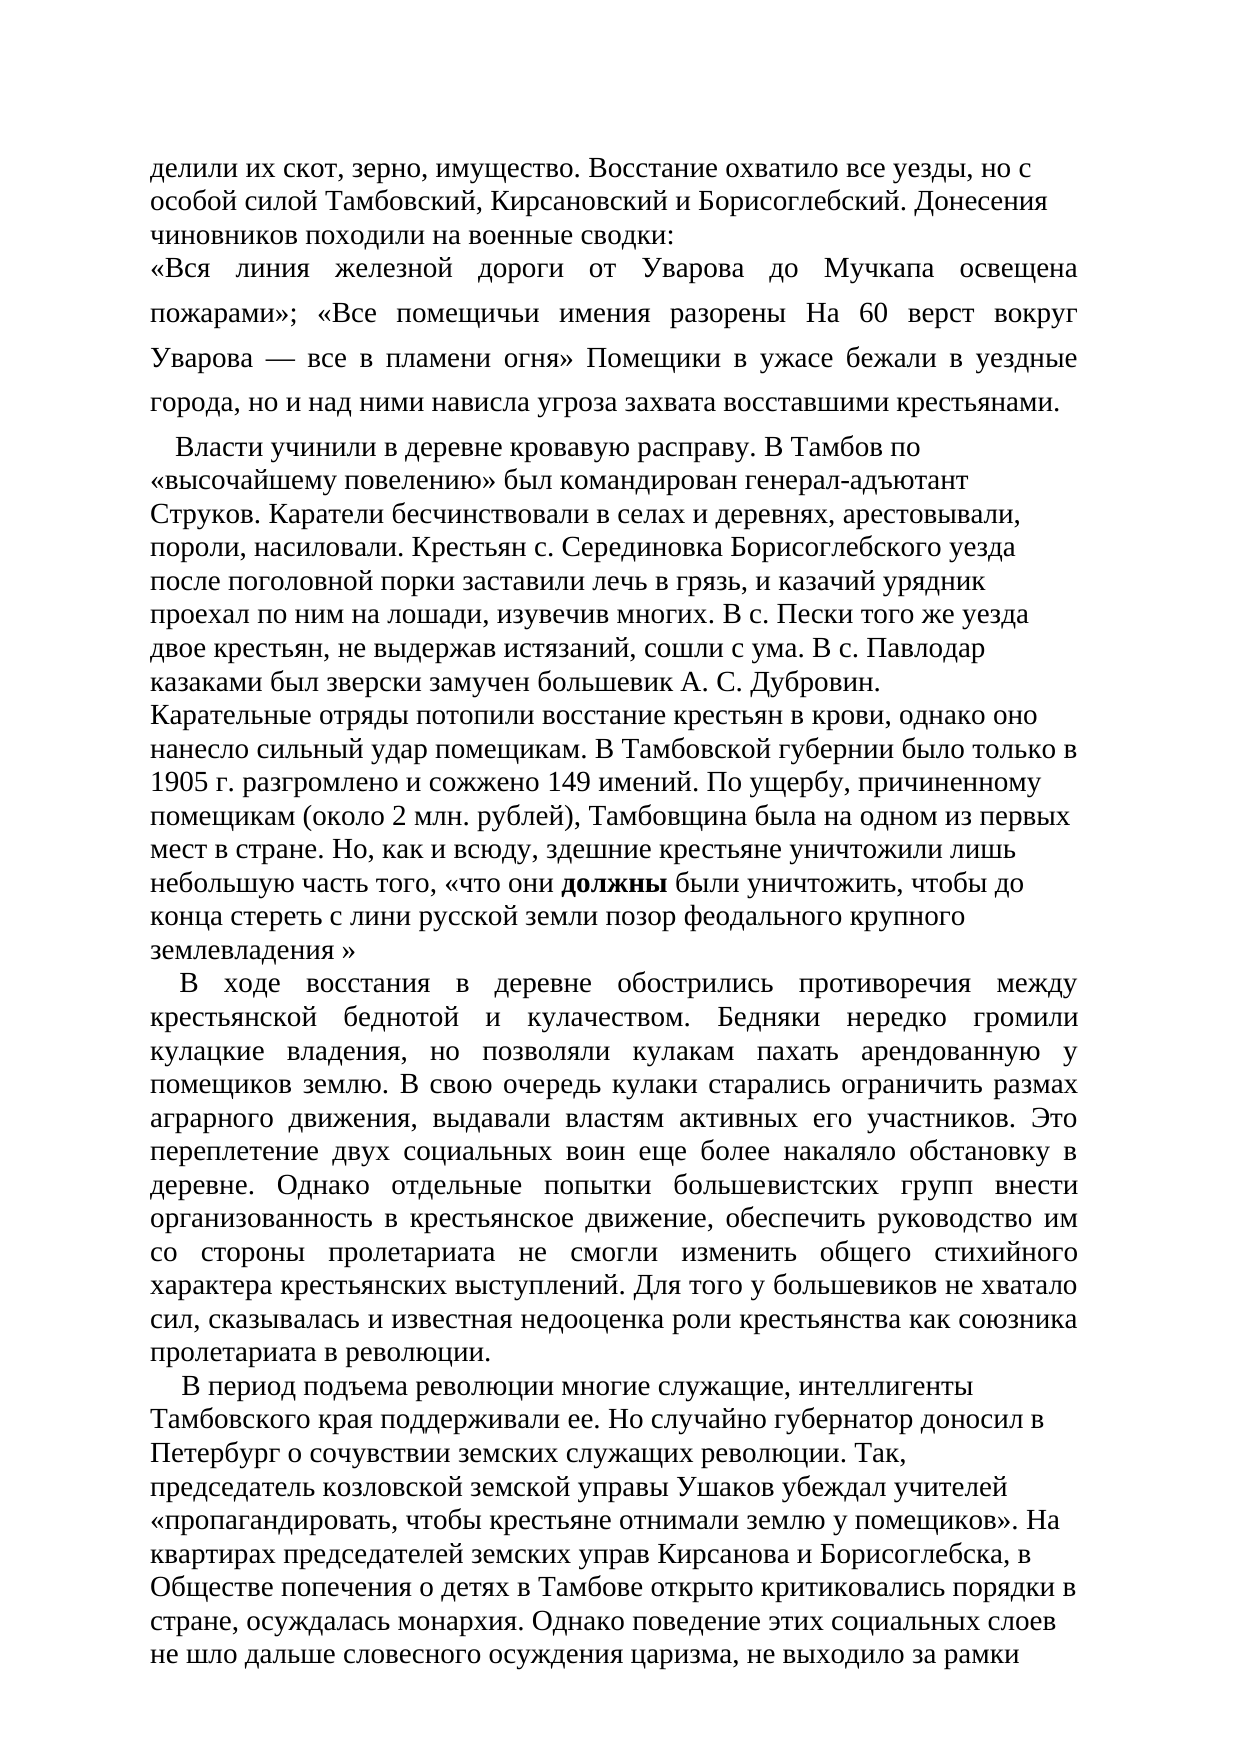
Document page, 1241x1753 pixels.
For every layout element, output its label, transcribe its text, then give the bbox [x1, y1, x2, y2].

text «Вся линия железной дороги от Уварова до Мучкапа освещена пожарами»; «Все помещичьи имения разорены На 60 верст вокруг Уварова — все в пламени огня» Помещики в ужасе бежали в уездные города, но и над ними нависла угроза захвата восставшими крестьянами. [150, 251, 1078, 418]
text В ходе восстания в деревне обострились противоречия между крестьянской беднотой и кулачеством. Бедняки нередко громили кулацкие владения, но позволяли кулакам пахать арендованную у помещиков землю. В свою очередь кулаки старались ограничить размах аграрного движения, выдавали властям активных его участников. Это переплетение двух социальных воин еще более накаляло обстановку в деревне. Однако отдельные попытки большевистских групп внести организованность в крестьянское движение, обеспечить руководство им со стороны пролетариата не смогли изменить общего стихийного характера крестьянских выступлений. Для того у большевиков не хватало сил, сказывалась и известная недооценка роли крестьянства как союзника пролетариата в революции. [150, 966, 1078, 1368]
subtitle Карательные отряды потопили восстание крестьян в крови, однако оно нанесло сильный удар помещикам. В Тамбовской губернии было только в 1905 г. разгромлено и сожжено 149 имений. По ущербу, причиненному помещикам (около 2 млн. рублей), Тамбовщина была на одном из первых мест в стране. Но, как и всюду, здешние крестьяне уничтожили лишь небольшую часть того, «что они должны были уничтожить, чтобы до конца стереть с лини русской земли позор феодального крупного землевладения » [150, 697, 1078, 966]
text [150, 150, 1078, 251]
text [150, 1368, 1078, 1670]
text Власти учинили в деревне кровавую расправу. В Тамбов по «высочайшему повелению» был командирован генерал-адъютант Струков. Каратели бесчинствовали в селах и деревнях, арестовывали, пороли, насиловали. Крестьян с. Серединовка Борисоглебского уезда после поголовной порки заставили лечь в грязь, и казачий урядник проехал по ним на лошади, изувечив многих. В с. Пески того же уезда двое крестьян, не выдержав истязаний, сошли с ума. В с. Павлодар казаками был зверски замучен большевик А. С. Дубровин. [150, 429, 1078, 697]
